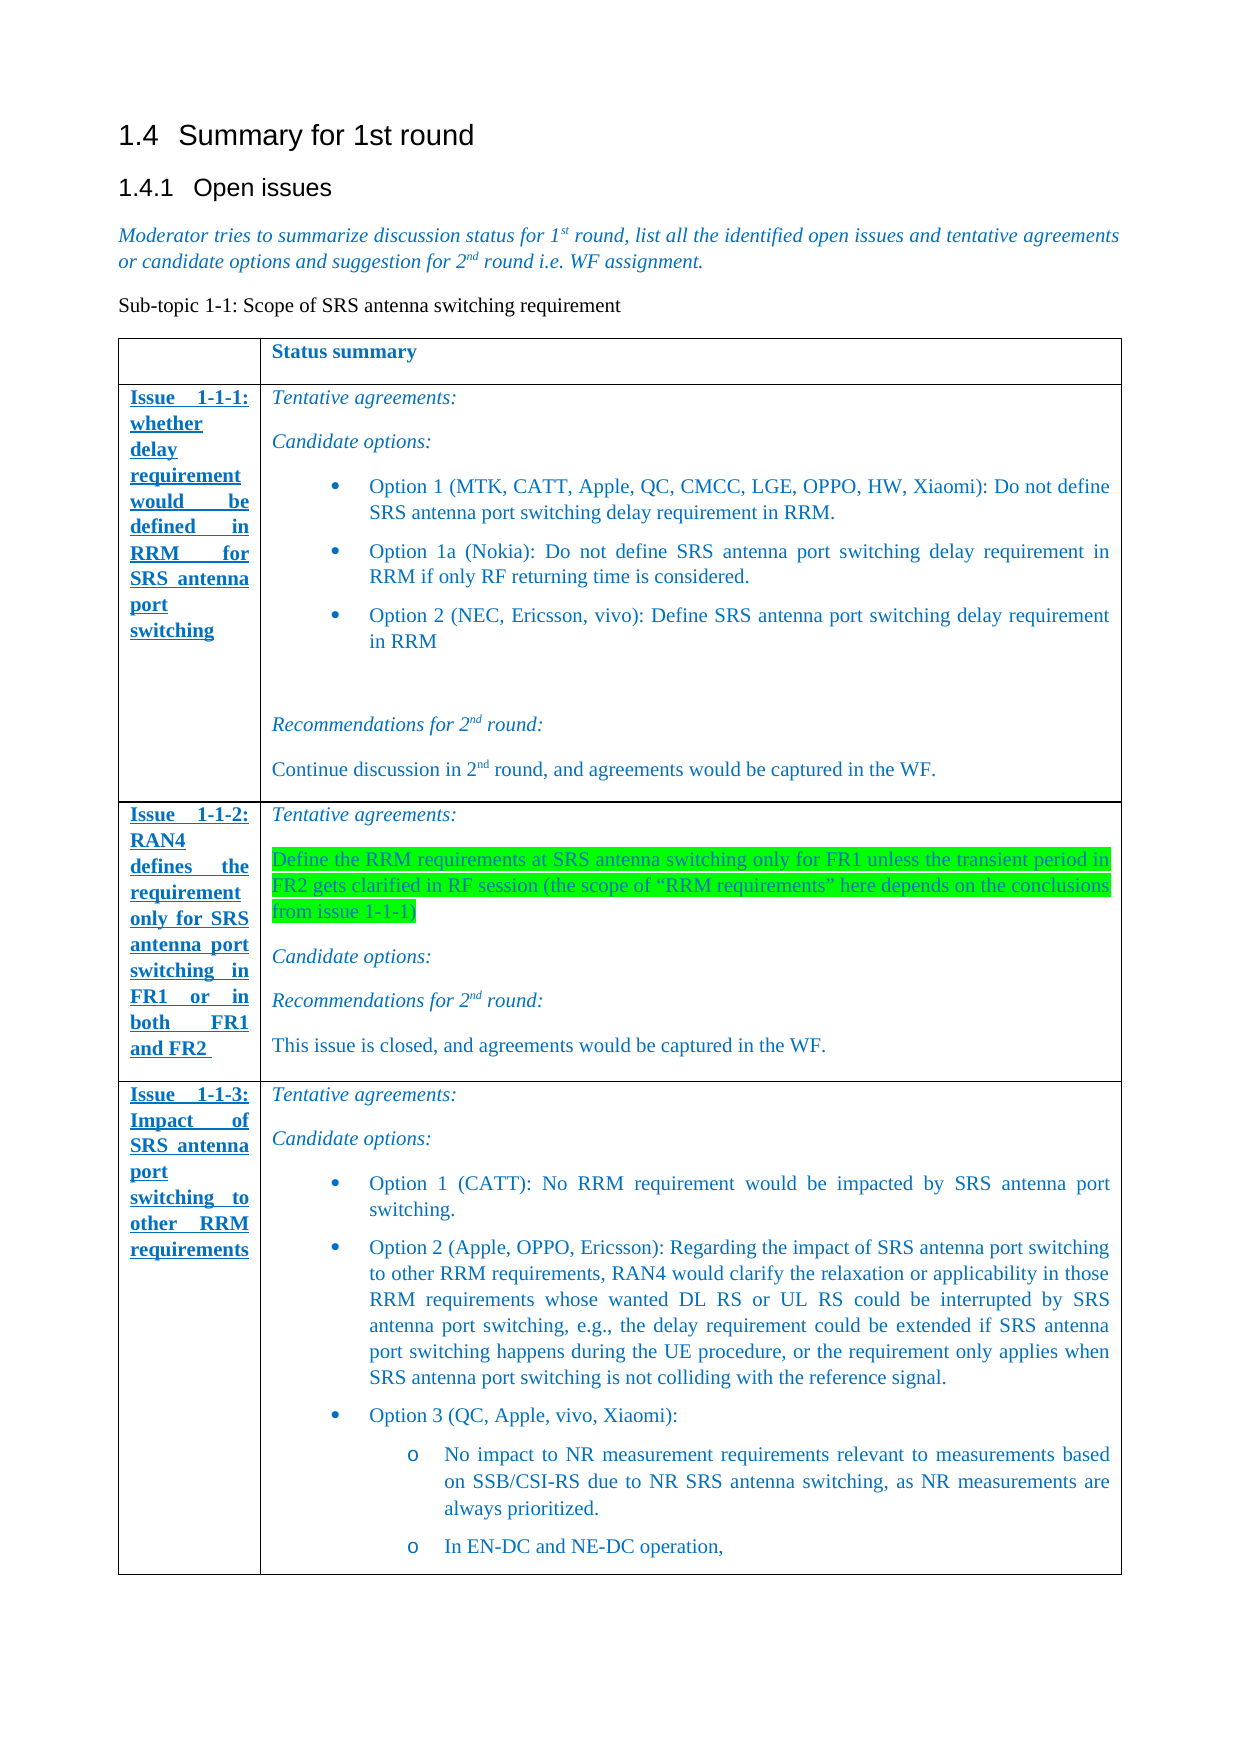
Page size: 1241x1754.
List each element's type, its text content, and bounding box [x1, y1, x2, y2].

text Sub-topic 1-1: Scope of SRS antenna switching requirement [118, 293, 1122, 317]
text Moderator tries to summarize discussion status for 1st round, list all the identified open issues and tentative agreements or candidate options and suggestion for 2nd round i.e. WF assignment. [118, 223, 1122, 273]
table_cell Issue 1-1-1: whether delay requirement would be defined in RRM for SRS antenna port switching [119, 385, 260, 801]
subtitle Open issues [118, 173, 1122, 202]
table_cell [261, 1082, 1121, 1574]
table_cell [119, 1082, 260, 1574]
table_header Status summary [261, 339, 1121, 384]
table_cell Tentative agreements: Candidate options: Option 1 (MTK, CATT, Apple, QC, CMCC, LGE, OPPO, HW, Xiaomi): Do not define SRS antenna port switching delay requirement in RRM. Option 1a (Nokia): Do not define SRS antenna port switching delay requirement in RRM if only RF returning time is considered. Option 2 (NEC, Ericsson, vivo): Define SRS antenna port switching delay requirement in RRM Recommendations for 2nd round: Continue discussion in 2nd round, and agreements would be captured in the WF. [261, 385, 1121, 801]
table_header [119, 339, 260, 384]
table_cell Issue 1-1-2: RAN4 defines the requirement only for SRS antenna port switching in FR1 or in both FR1 and FR2 [119, 803, 260, 1081]
subtitle Summary for 1st round [118, 118, 1122, 152]
table_cell Tentative agreements: Define the RRM requirements at SRS antenna switching only for FR1 unless the transient period in FR2 gets clarified in RF session (the scope of “RRM requirements” here depends on the conclusions from issue 1-1-1) Candidate options: Recommendations for 2nd round: This issue is closed, and agreements would be captured in the WF. [261, 803, 1121, 1081]
